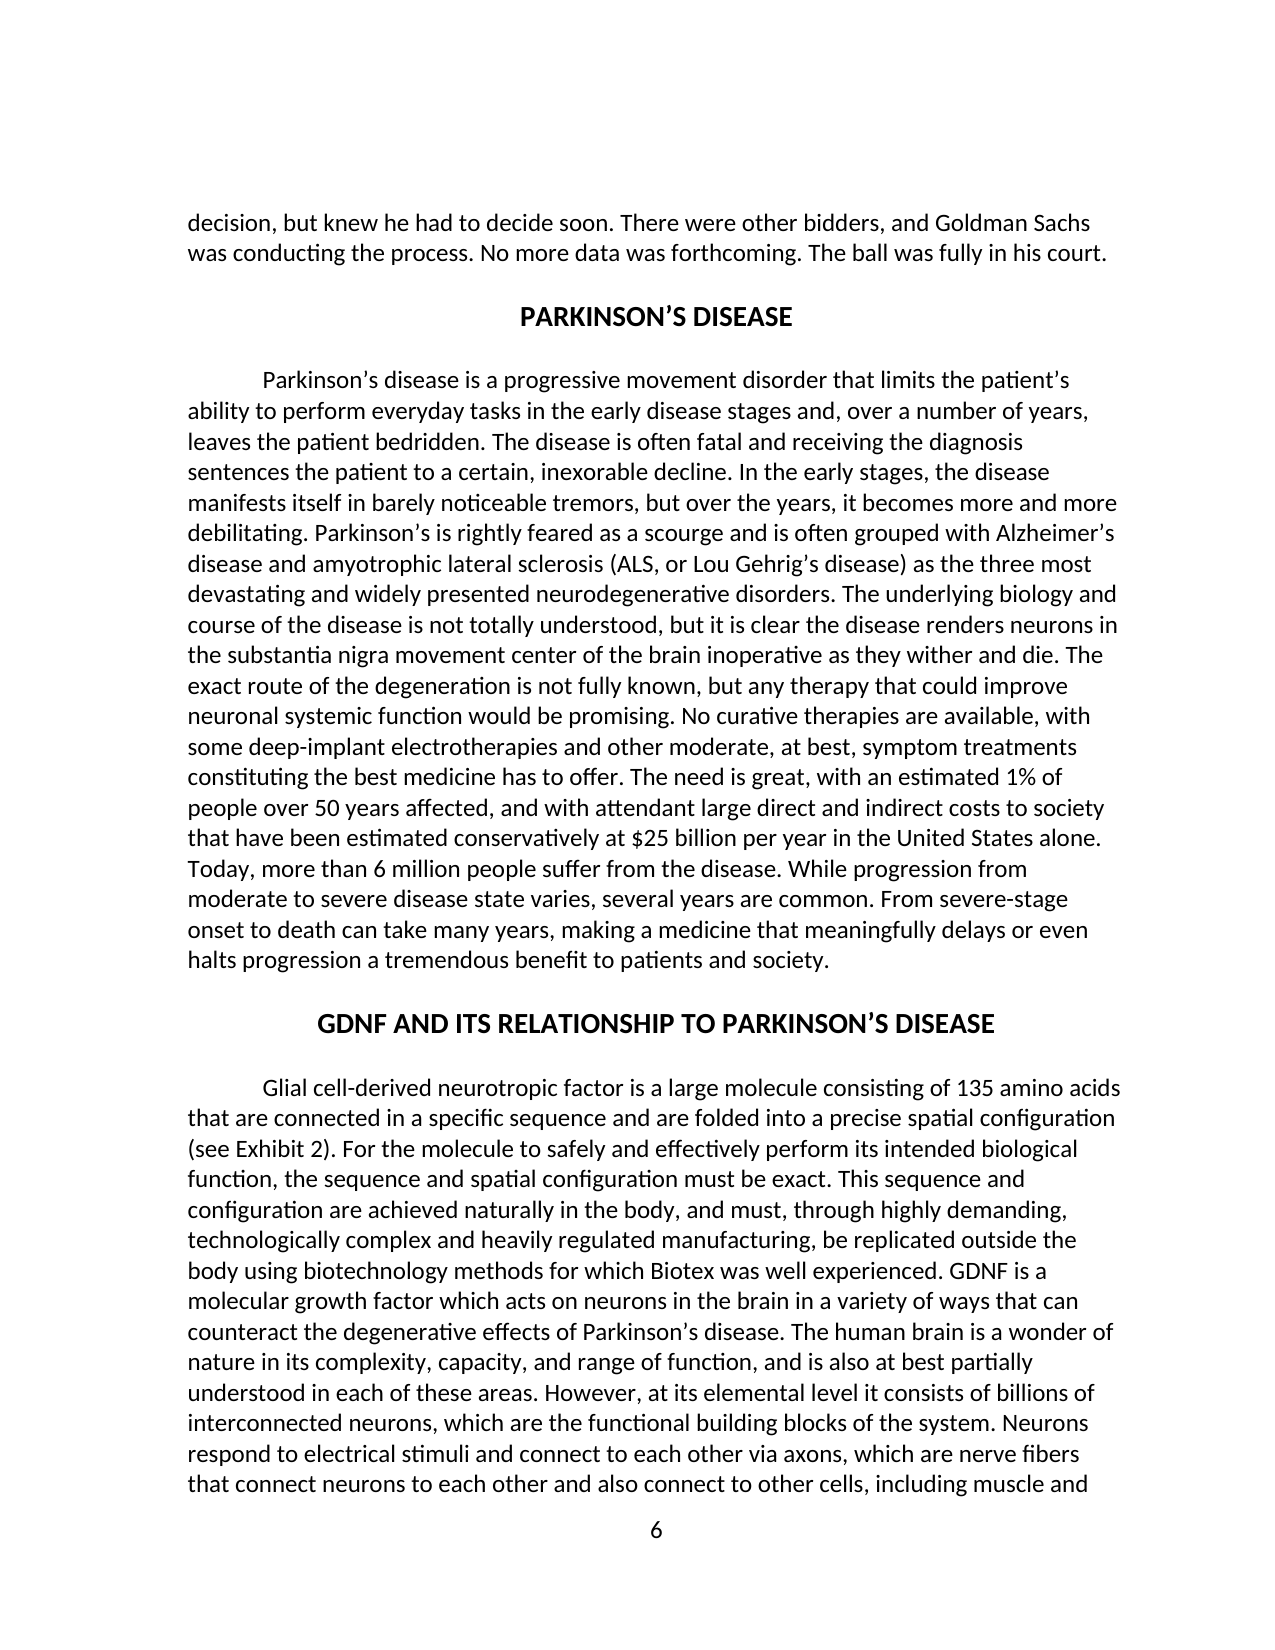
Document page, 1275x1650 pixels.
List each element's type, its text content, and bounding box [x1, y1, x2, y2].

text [187, 207, 1125, 268]
text Parkinson’s disease is a progressive movement disorder that limits the patient’s ability to perform everyday tasks in the early disease stages and, over a number of years, leaves the patient bedridden. The disease is often fatal and receiving the diagnosis sentences the patient to a certain, inexorable decline. In the early stages, the disease manifests itself in barely noticeable tremors, but over the years, it becomes more and more debilitating. Parkinson’s is rightly feared as a scourge and is often grouped with Alzheimer’s disease and amyotrophic lateral sclerosis (ALS, or Lou Gehrig’s disease) as the three most devastating and widely presented neurodegenerative disorders. The underlying biology and course of the disease is not totally understood, but it is clear the disease renders neurons in the substantia nigra movement center of the brain inoperative as they wither and die. The exact route of the degeneration is not fully known, but any therapy that could improve neuronal systemic function would be promising. No curative therapies are available, with some deep-implant electrotherapies and other moderate, at best, symptom treatments constituting the best medicine has to offer. The need is great, with an estimated 1% of people over 50 years affected, and with attendant large direct and indirect costs to society that have been estimated conservatively at $25 billion per year in the United States alone. Today, more than 6 million people suffer from the disease. While progression from moderate to severe disease state varies, several years are common. From severe-stage onset to death can take many years, making a medicine that meaningfully delays or even halts progression a tremendous benefit to patients and society. [187, 365, 1125, 975]
text Parkinson’s Disease [187, 298, 1125, 334]
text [187, 1072, 1125, 1499]
text GDNF and its Relationship to Parkinson’s Disease [187, 1006, 1125, 1041]
